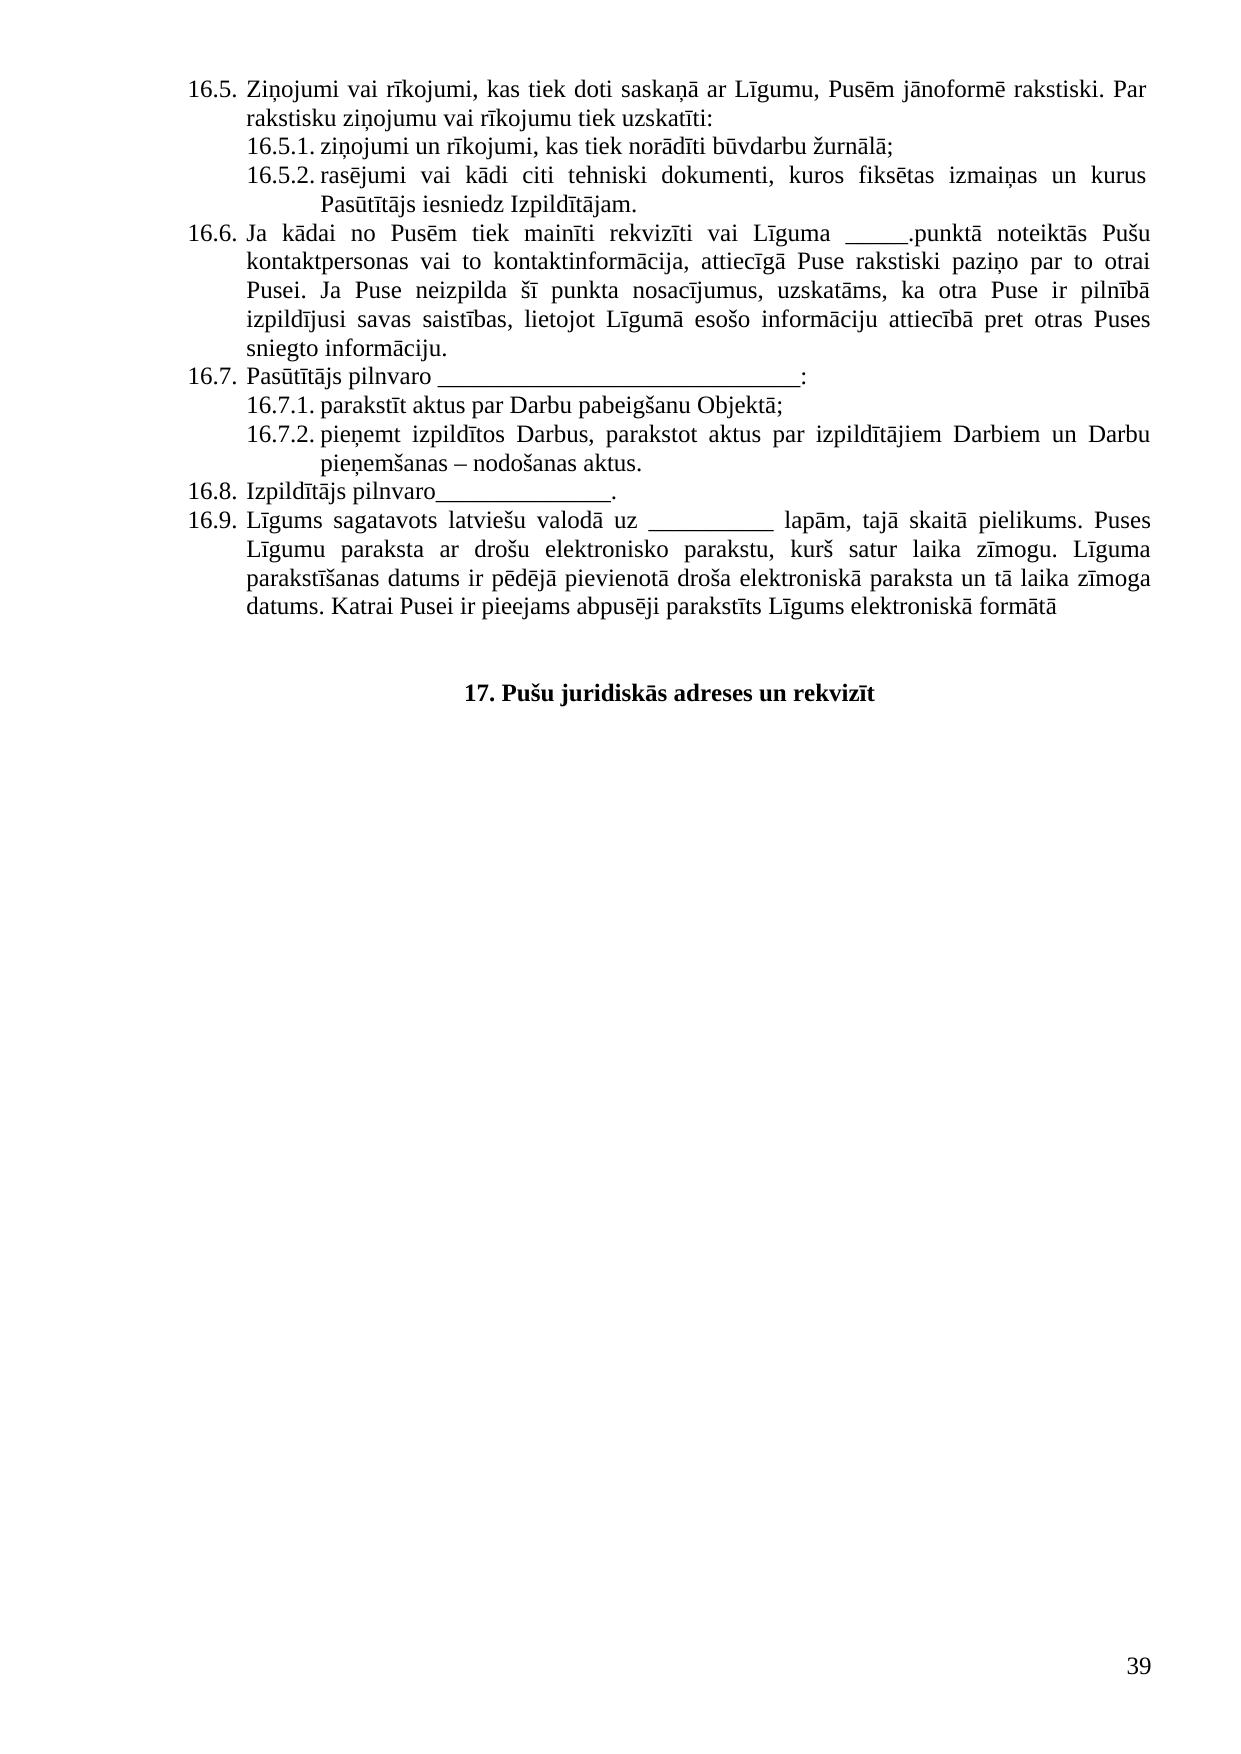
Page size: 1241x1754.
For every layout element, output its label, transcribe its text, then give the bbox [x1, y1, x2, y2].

list ziņojumi un rīkojumi, kas tiek norādīti būvdarbu žurnālā; [246, 131, 1147, 160]
list Ziņojumi vai rīkojumi, kas tiek doti saskaņā ar Līgumu, Pusēm jānoformē rakstiski. Par rakstisku ziņojumu vai rīkojumu tiek uzskatīti: [187, 74, 1147, 131]
list parakstīt aktus par Darbu pabeigšanu Objektā; [246, 390, 1152, 419]
list rasējumi vai kādi citi tehniski dokumenti, kuros fiksētas izmaiņas un kurus Pasūtītājs iesniedz Izpildītājam. [246, 160, 1147, 218]
list Ja kādai no Pusēm tiek mainīti rekvizīti vai Līguma _____.punktā noteiktās Pušu kontaktpersonas vai to kontaktinformācija, attiecīgā Puse rakstiski paziņo par to otrai Pusei. Ja Puse neizpilda šī punkta nosacījumus, uzskatāms, ka otra Puse ir pilnībā izpildījusi savas saistības, lietojot Līgumā esošo informāciju attiecībā pret otras Puses sniegto informāciju. [187, 218, 1152, 361]
list Izpildītājs pilnvaro______________. [187, 476, 1152, 505]
list Pušu juridiskās adreses un rekvizīt [187, 678, 1152, 706]
list pieņemt izpildītos Darbus, parakstot aktus par izpildītājiem Darbiem un Darbu pieņemšanas – nodošanas aktus. [246, 419, 1152, 476]
list Līgums sagatavots latviešu valodā uz __________ lapām, tajā skaitā pielikums. Puses Līgumu paraksta ar drošu elektronisko parakstu, kurš satur laika zīmogu. Līguma parakstīšanas datums ir pēdējā pievienotā droša elektroniskā paraksta un tā laika zīmoga datums. Katrai Pusei ir pieejams abpusēji parakstīts Līgums elektroniskā formātā [187, 505, 1152, 620]
list Pasūtītājs pilnvaro _____________________________: [187, 361, 1152, 390]
